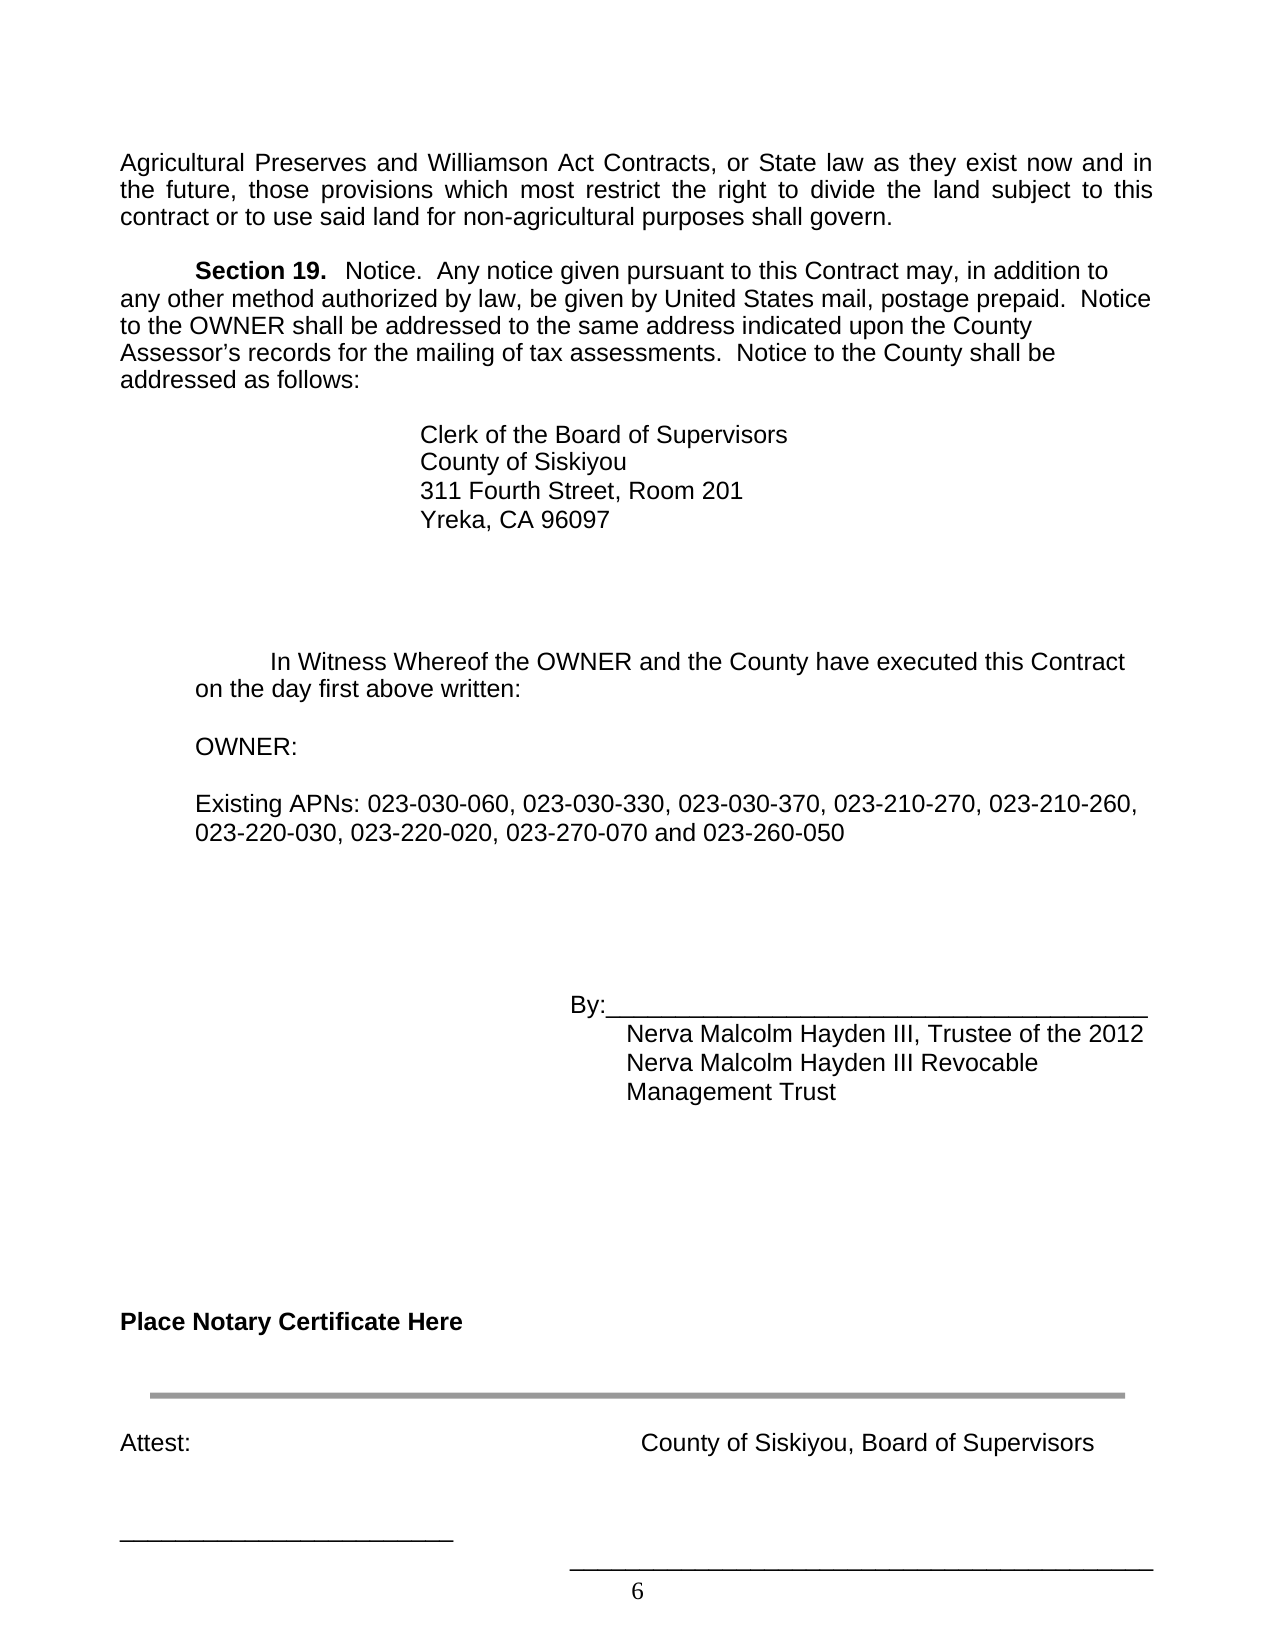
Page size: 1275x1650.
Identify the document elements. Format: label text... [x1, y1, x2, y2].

text Section 19. Notice. Any notice given pursuant to this Contract may, in addition to any other method authorized by law, be given by United States mail, postage prepaid. Notice to the OWNER shall be addressed to the same address indicated upon the County Assessor’s records for the mailing of tax assessments. Notice to the County shall be addressed as follows: [120, 258, 1155, 393]
text OWNER: [120, 732, 1155, 760]
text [120, 150, 1155, 258]
text Yreka, CA 96097 [345, 505, 1155, 534]
text Place Notary Certificate Here [120, 1307, 1155, 1335]
text Existing APNs: 023-030-060, 023-030-330, 023-030-370, 023-210-270, 023-210-260, 023-220-030, 023-220-020, 023-270-070 and 023-260-050 [195, 789, 1155, 847]
text In Witness Whereof the OWNER and the County have executed this Contract on the day first above written: [195, 649, 1155, 703]
text Attest: County of Siskiyou, Board of Supervisors [120, 1427, 1155, 1456]
text County of Siskiyou [120, 449, 1155, 476]
text Clerk of the Board of Supervisors [120, 422, 1155, 449]
text ________________________ __________________________________________ [120, 1514, 1155, 1571]
text 311 Fourth Street, Room 201 [345, 476, 1155, 505]
text By:_______________________________________ [120, 990, 1155, 1019]
text Nerva Malcolm Hayden III, Trustee of the 2012 Nerva Malcolm Hayden III Revocable Management Trust [626, 1019, 1155, 1105]
